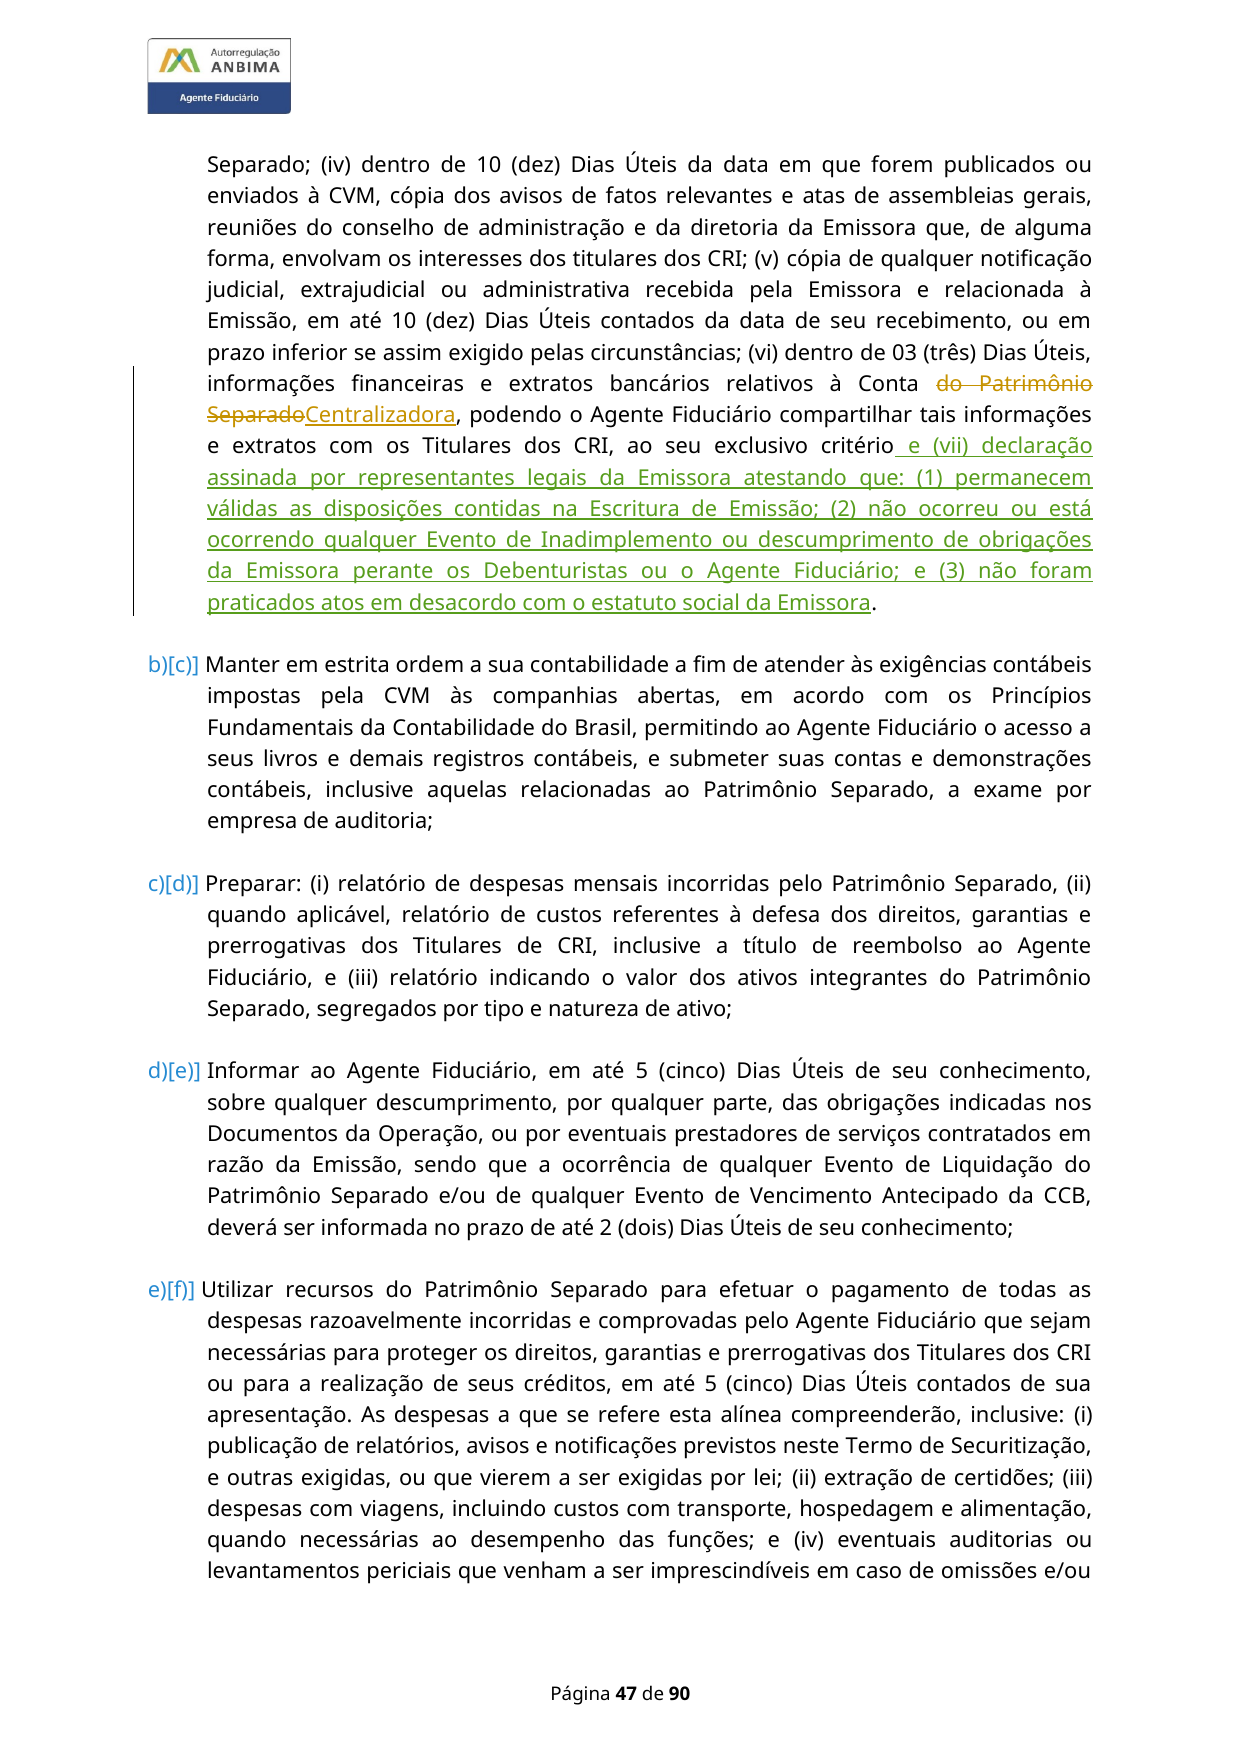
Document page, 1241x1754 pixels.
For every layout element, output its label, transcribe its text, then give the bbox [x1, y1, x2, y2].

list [148, 148, 1093, 616]
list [148, 1273, 1093, 1585]
list Preparar: (i) relatório de despesas mensais incorridas pelo Patrimônio Separado, (ii) quando aplicável, relatório de custos referentes à defesa dos direitos, garantias e prerrogativas dos Titulares de CRI, inclusive a título de reembolso ao Agente Fiduciário, e (iii) relatório indicando o valor dos ativos integrantes do Patrimônio Separado, segregados por tipo e natureza de ativo; [148, 866, 1093, 1023]
list Manter em estrita ordem a sua contabilidade a fim de atender às exigências contábeis impostas pela CVM às companhias abertas, em acordo com os Princípios Fundamentais da Contabilidade do Brasil, permitindo ao Agente Fiduciário o acesso a seus livros e demais registros contábeis, e submeter suas contas e demonstrações contábeis, inclusive aquelas relacionadas ao Patrimônio Separado, a exame por empresa de auditoria; [148, 648, 1093, 835]
picture [147, 38, 291, 114]
list Informar ao Agente Fiduciário, em até 5 (cinco) Dias Úteis de seu conhecimento, sobre qualquer descumprimento, por qualquer parte, das obrigações indicadas nos Documentos da Operação, ou por eventuais prestadores de serviços contratados em razão da Emissão, sendo que a ocorrência de qualquer Evento de Liquidação do Patrimônio Separado e/ou de qualquer Evento de Vencimento Antecipado da CCB, deverá ser informada no prazo de até 2 (dois) Dias Úteis de seu conhecimento; [148, 1054, 1093, 1241]
